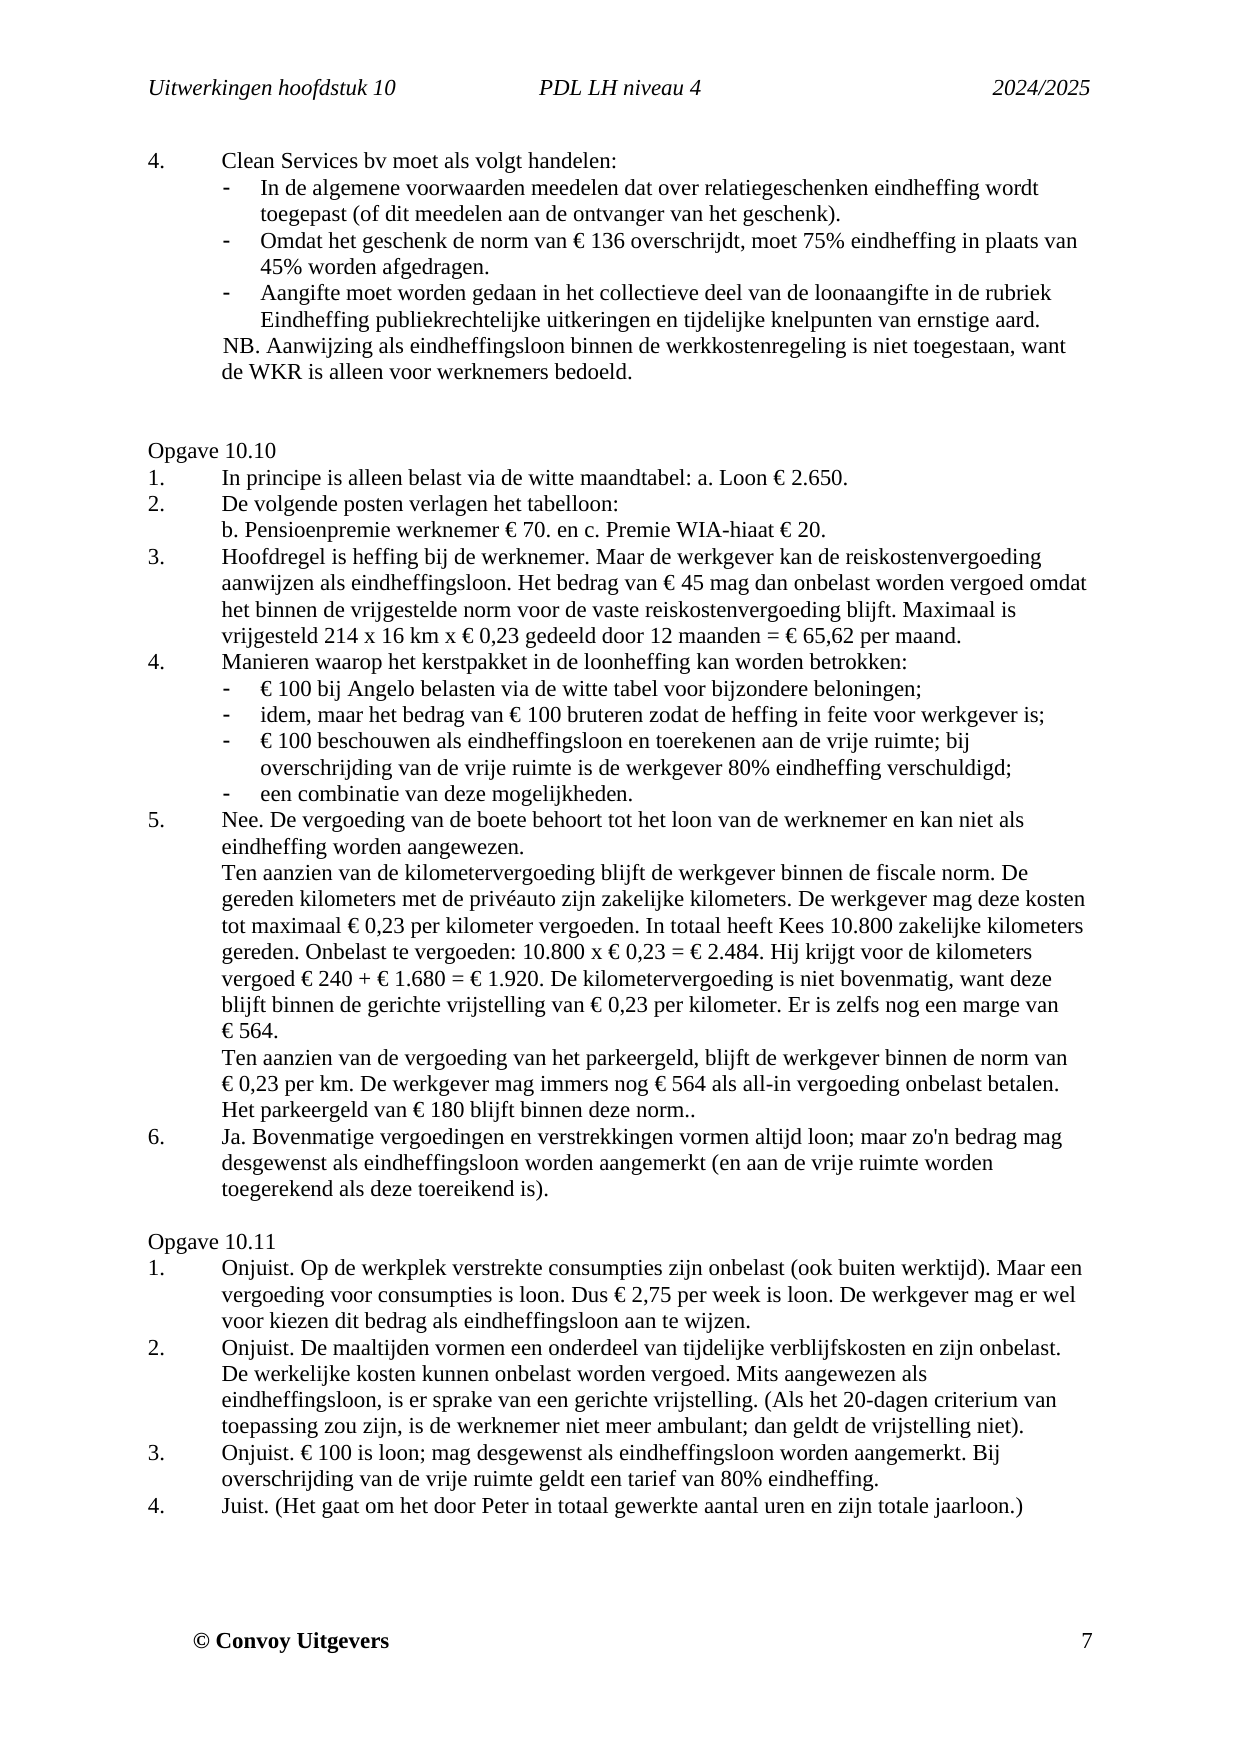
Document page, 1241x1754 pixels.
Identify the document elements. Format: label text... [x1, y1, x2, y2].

text 3. Hoofdregel is heffing bij de werknemer. Maar de werkgever kan de reiskostenvergoeding aanwijzen als eindheffingsloon. Het bedrag van € 45 mag dan onbelast worden vergoed omdat het binnen de vrijgestelde norm voor de vaste reiskostenvergoeding blijft. Maximaal is vrijgesteld 214 x 16 km x € 0,23 gedeeld door 12 maanden = € 65,62 per maand. [148, 543, 1093, 648]
list Omdat het geschenk de norm van € 136 overschrijdt, moet 75% eindheffing in plaats van 45% worden afgedragen. [223, 227, 1093, 279]
text 2. De volgende posten verlagen het tabelloon: [148, 490, 1093, 517]
text 1. Onjuist. Op de werkplek verstrekte consumpties zijn onbelast (ook buiten werktijd). Maar een vergoeding voor consumpties is loon. Dus € 2,75 per week is loon. De werkgever mag er wel voor kiezen dit bedrag als eindheffingsloon aan te wijzen. [148, 1254, 1093, 1333]
list In de algemene voorwaarden meedelen dat over relatiegeschenken eindheffing wordt toegepast (of dit meedelen aan de ontvanger van het geschenk). [223, 174, 1093, 227]
text Opgave 10.11 [148, 1228, 1093, 1254]
text 6. Ja. Bovenmatige vergoedingen en verstrekkingen vormen altijd loon; maar zo'n bedrag mag desgewenst als eindheffingsloon worden aangemerkt (en aan de vrije ruimte worden toegerekend als deze toereikend is). [148, 1123, 1093, 1202]
list een combinatie van deze mogelijkheden. [223, 780, 1093, 806]
text NB. Aanwijzing als eindheffingsloon binnen de werkkostenregeling is niet toegestaan, want de WKR is alleen voor werknemers bedoeld. [221, 332, 1093, 385]
text b. Pensioenpremie werknemer € 70. en c. Premie WIA-hiaat € 20. [148, 517, 1093, 543]
list € 100 beschouwen als eindheffingsloon en toerekenen aan de vrije ruimte; bij overschrijding van de vrije ruimte is de werkgever 80% eindheffing verschuldigd; [223, 727, 1093, 780]
text Ten aanzien van de vergoeding van het parkeergeld, blijft de werkgever binnen de norm van € 0,23 per km. De werkgever mag immers nog € 564 als all-in vergoeding onbelast betalen. Het parkeergeld van € 180 blijft binnen deze norm.. [221, 1044, 1093, 1123]
text 4. Clean Services bv moet als volgt handelen: [148, 148, 1093, 174]
text 1. In principe is alleen belast via de witte maandtabel: a. Loon € 2.650. [148, 464, 1093, 490]
text 3. Onjuist. € 100 is loon; mag desgewenst als eindheffingsloon worden aangemerkt. Bij overschrijding van de vrije ruimte geldt een tarief van 80% eindheffing. [148, 1439, 1093, 1492]
list idem, maar het bedrag van € 100 bruteren zodat de heffing in feite voor werkgever is; [223, 701, 1093, 727]
list € 100 bij Angelo belasten via de witte tabel voor bijzondere beloningen; [223, 675, 1093, 701]
text 4. Manieren waarop het kerstpakket in de loonheffing kan worden betrokken: [148, 648, 1093, 675]
text 4. Juist. (Het gaat om het door Peter in totaal gewerkte aantal uren en zijn totale jaarloon.) [148, 1492, 1093, 1518]
text Ten aanzien van de kilometervergoeding blijft de werkgever binnen de fiscale norm. De gereden kilometers met de privéauto zijn zakelijke kilometers. De werkgever mag deze kosten tot maximaal € 0,23 per kilometer vergoeden. In totaal heeft Kees 10.800 zakelijke kilometers gereden. Onbelast te vergoeden: 10.800 x € 0,23 = € 2.484. Hij krijgt voor de kilometers vergoed € 240 + € 1.680 = € 1.920. De kilometervergoeding is niet bovenmatig, want deze blijft binnen de gerichte vrijstelling van € 0,23 per kilometer. Er is zelfs nog een marge van € 564. [221, 859, 1093, 1044]
list Aangifte moet worden gedaan in het collectieve deel van de loonaangifte in de rubriek Eindheffing publiekrechtelijke uitkeringen en tijdelijke knelpunten van ernstige aard. [223, 279, 1093, 332]
text 2. Onjuist. De maaltijden vormen een onderdeel van tijdelijke verblijfskosten en zijn onbelast. De werkelijke kosten kunnen onbelast worden vergoed. Mits aangewezen als eindheffingsloon, is er sprake van een gerichte vrijstelling. (Als het 20-dagen criterium van toepassing zou zijn, is de werknemer niet meer ambulant; dan geldt de vrijstelling niet). [148, 1333, 1093, 1439]
text 5. Nee. De vergoeding van de boete behoort tot het loon van de werknemer en kan niet als eindheffing worden aangewezen. [148, 806, 1093, 859]
text Opgave 10.10 [148, 437, 1093, 464]
